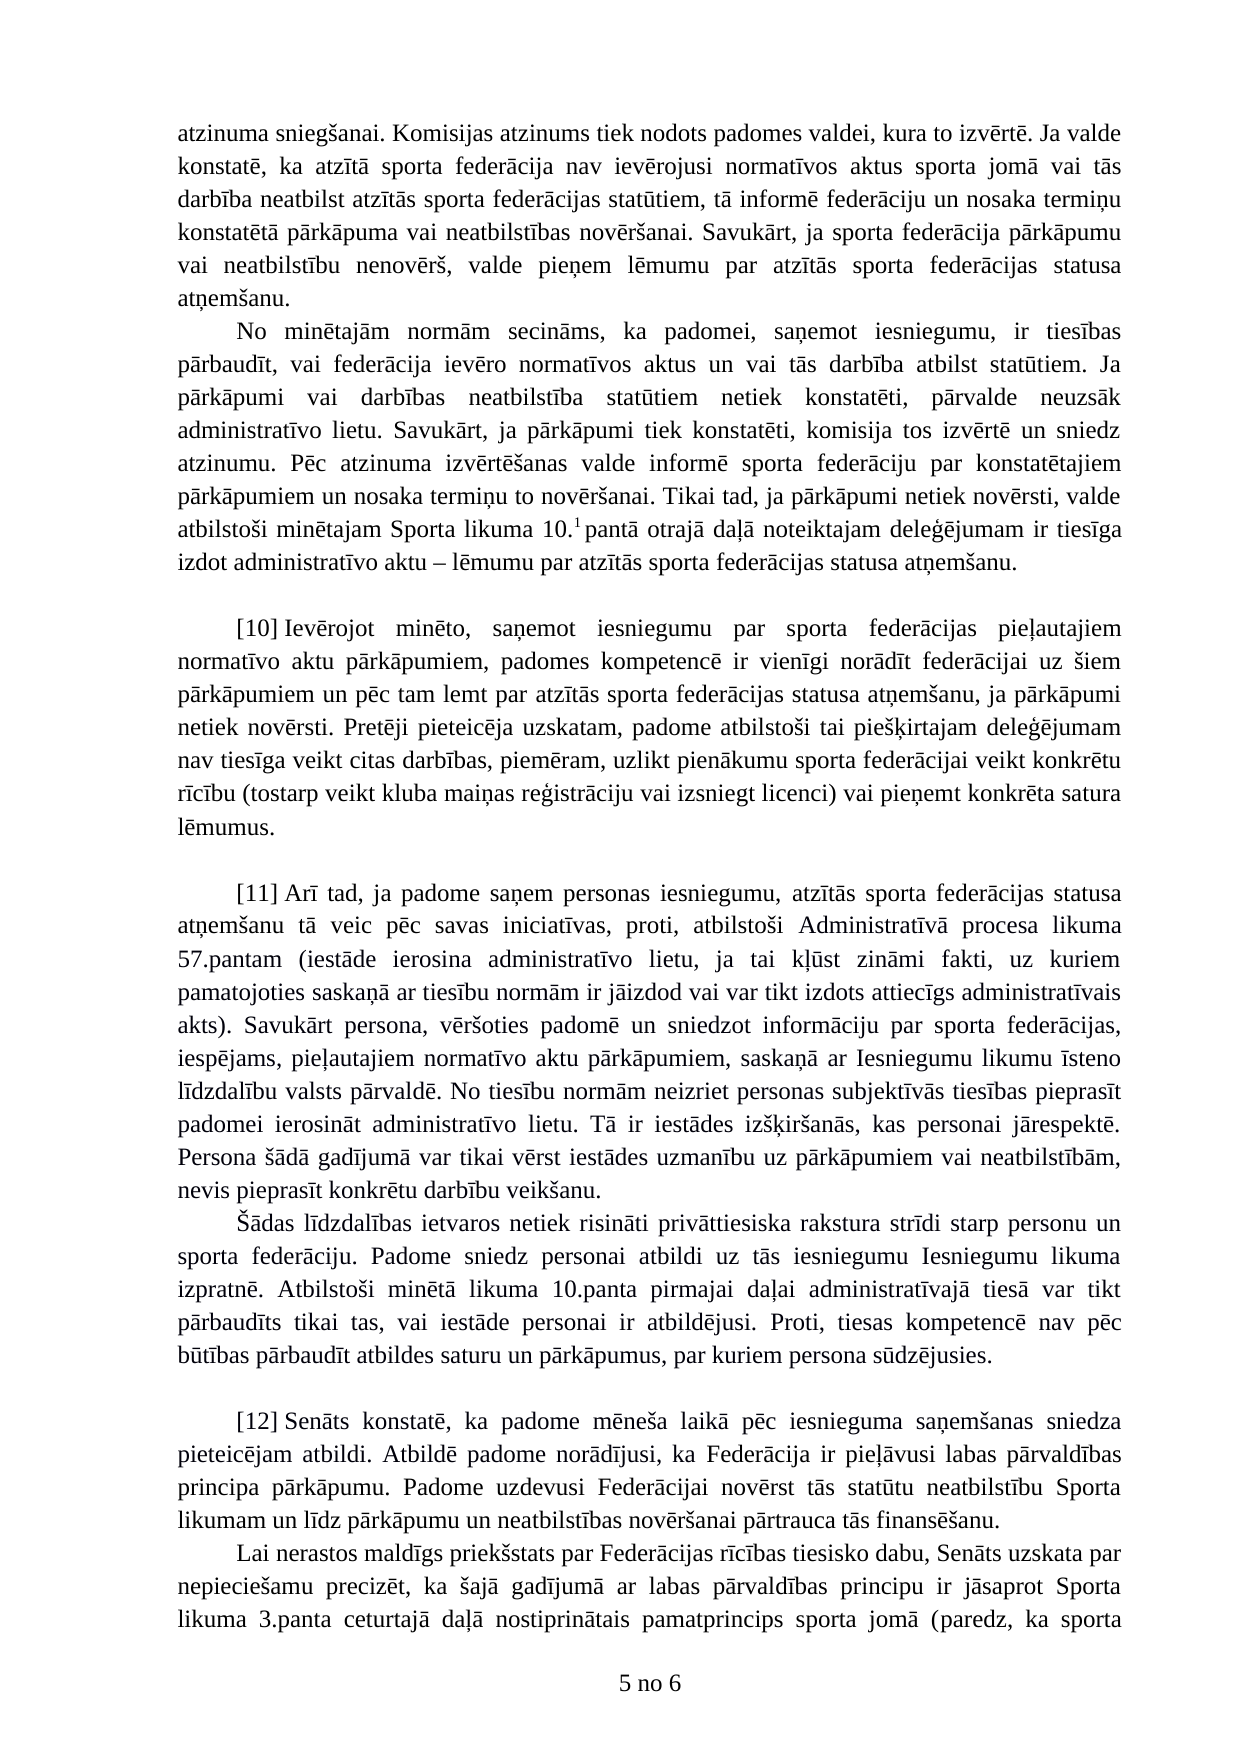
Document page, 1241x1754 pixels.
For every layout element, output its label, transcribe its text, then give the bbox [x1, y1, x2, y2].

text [177, 1538, 1122, 1633]
text No minētajām normām secināms, ka padomei, saņemot iesniegumu, ir tiesības pārbaudīt, vai federācija ievēro normatīvos aktus un vai tās darbība atbilst statūtiem. Ja pārkāpumi vai darbības neatbilstība statūtiem netiek konstatēti, pārvalde neuzsāk administratīvo lietu. Savukārt, ja pārkāpumi tiek konstatēti, komisija tos izvērtē un sniedz atzinumu. Pēc atzinuma izvērtēšanas valde informē sporta federāciju par konstatētajiem pārkāpumiem un nosaka termiņu to novēršanai. Tikai tad, ja pārkāpumi netiek novērsti, valde atbilstoši minētajam Sporta likuma 10.1 pantā otrajā daļā noteiktajam deleģējumam ir tiesīga izdot administratīvo aktu – lēmumu par atzītās sporta federācijas statusa atņemšanu. [177, 510, 1122, 576]
text [11] Arī tad, ja padome saņem personas iesniegumu, atzītās sporta federācijas statusa atņemšanu tā veic pēc savas iniciatīvas, proti, atbilstoši Administratīvā procesa likuma 57.pantam (iestāde ierosina administratīvo lietu, ja tai kļūst zināmi fakti, uz kuriem pamatojoties saskaņā ar tiesību normām ir jāizdod vai var tikt izdots attiecīgs administratīvais akts). Savukārt persona, vēršoties padomē un sniedzot informāciju par sporta federācijas, iespējams, pieļautajiem normatīvo aktu pārkāpumiem, saskaņā ar Iesniegumu likumu īsteno līdzdalību valsts pārvaldē. No tiesību normām neizriet personas subjektīvās tiesības pieprasīt padomei ierosināt administratīvo lietu. Tā ir iestādes izšķiršanās, kas personai jārespektē. Persona šādā gadījumā var tikai vērst iestādes uzmanību uz pārkāpumiem vai neatbilstībām, nevis pieprasīt konkrētu darbību veikšanu. [177, 878, 1122, 1203]
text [177, 279, 1122, 312]
text Šādas līdzdalības ietvaros netiek risināti privāttiesiska rakstura strīdi starp personu un sporta federāciju. Padome sniedz personai atbildi uz tās iesniegumu Iesniegumu likuma izpratnē. Atbilstoši minētā likuma 10.panta pirmajai daļai administratīvajā tiesā var tikt pārbaudīts tikai tas, vai iestāde personai ir atbildējusi. Proti, tiesas kompetencē nav pēc būtības pārbaudīt atbildes saturu un pārkāpumus, par kuriem persona sūdzējusies. [177, 1208, 1122, 1369]
text [10] Ievērojot minēto, saņemot iesniegumu par sporta federācijas pieļautajiem normatīvo aktu pārkāpumiem, padomes kompetencē ir vienīgi norādīt federācijai uz šiem pārkāpumiem un pēc tam lemt par atzītās sporta federācijas statusa atņemšanu, ja pārkāpumi netiek novērsti. Pretēji pieteicēja uzskatam, padome atbilstoši tai piešķirtajam deleģējumam nav tiesīga veikt citas darbības, piemēram, uzlikt pienākumu sporta federācijai veikt konkrētu rīcību (tostarp veikt kluba maiņas reģistrāciju vai izsniegt licenci) vai pieņemt konkrēta satura lēmumus. [177, 613, 1122, 713]
text [12] Senāts konstatē, ka padome mēneša laikā pēc iesnieguma saņemšanas sniedza pieteicējam atbildi. Atbildē padome norādījusi, ka Federācija ir pieļāvusi labas pārvaldības principa pārkāpumu. Padome uzdevusi Federācijai novērst tās statūtu neatbilstību Sporta likumam un līdz pārkāpumu un neatbilstības novēršanai pārtrauca tās finansēšanu. [177, 1406, 1122, 1534]
